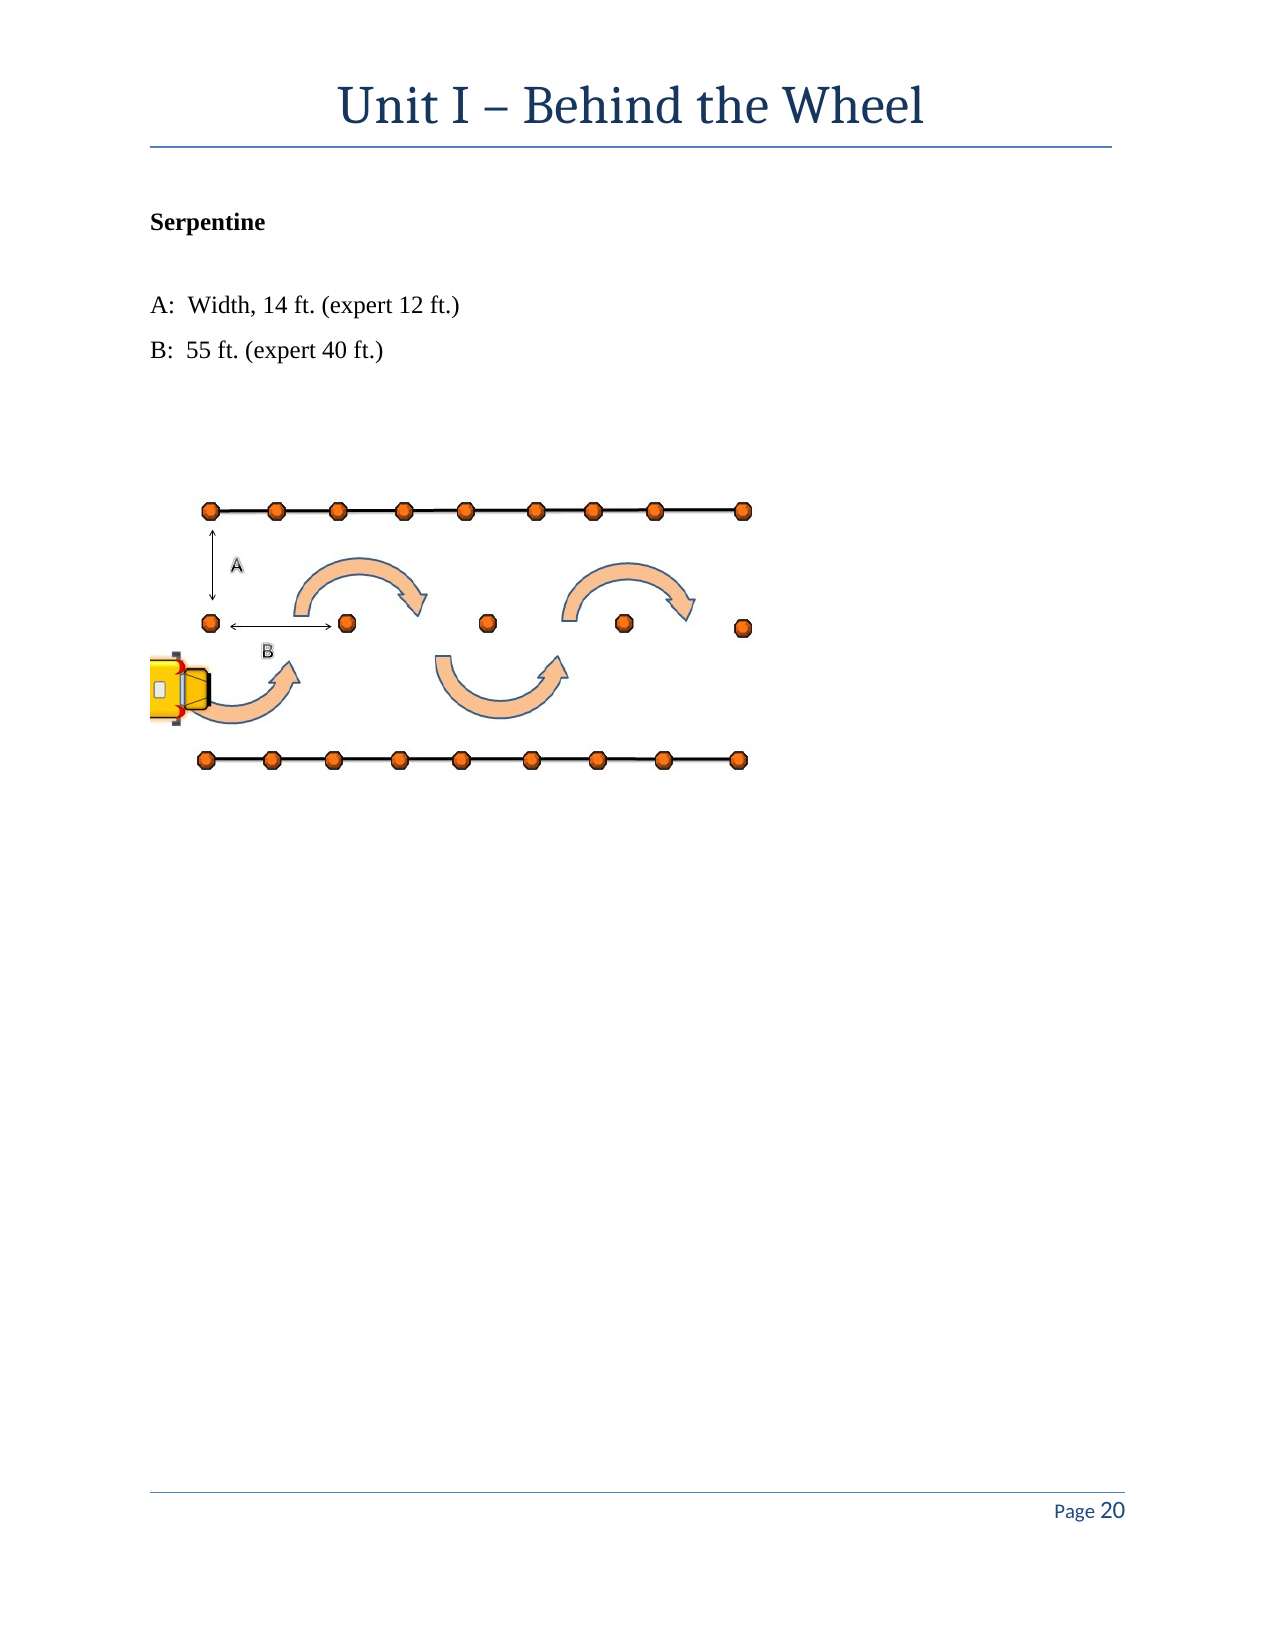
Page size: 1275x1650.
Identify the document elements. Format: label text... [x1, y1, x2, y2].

picture [150, 481, 765, 796]
text B: 55 ft. (expert 40 ft.) [150, 336, 1125, 364]
text A: Width, 14 ft. (expert 12 ft.) [150, 290, 1125, 319]
text Serpentine [150, 207, 1125, 236]
